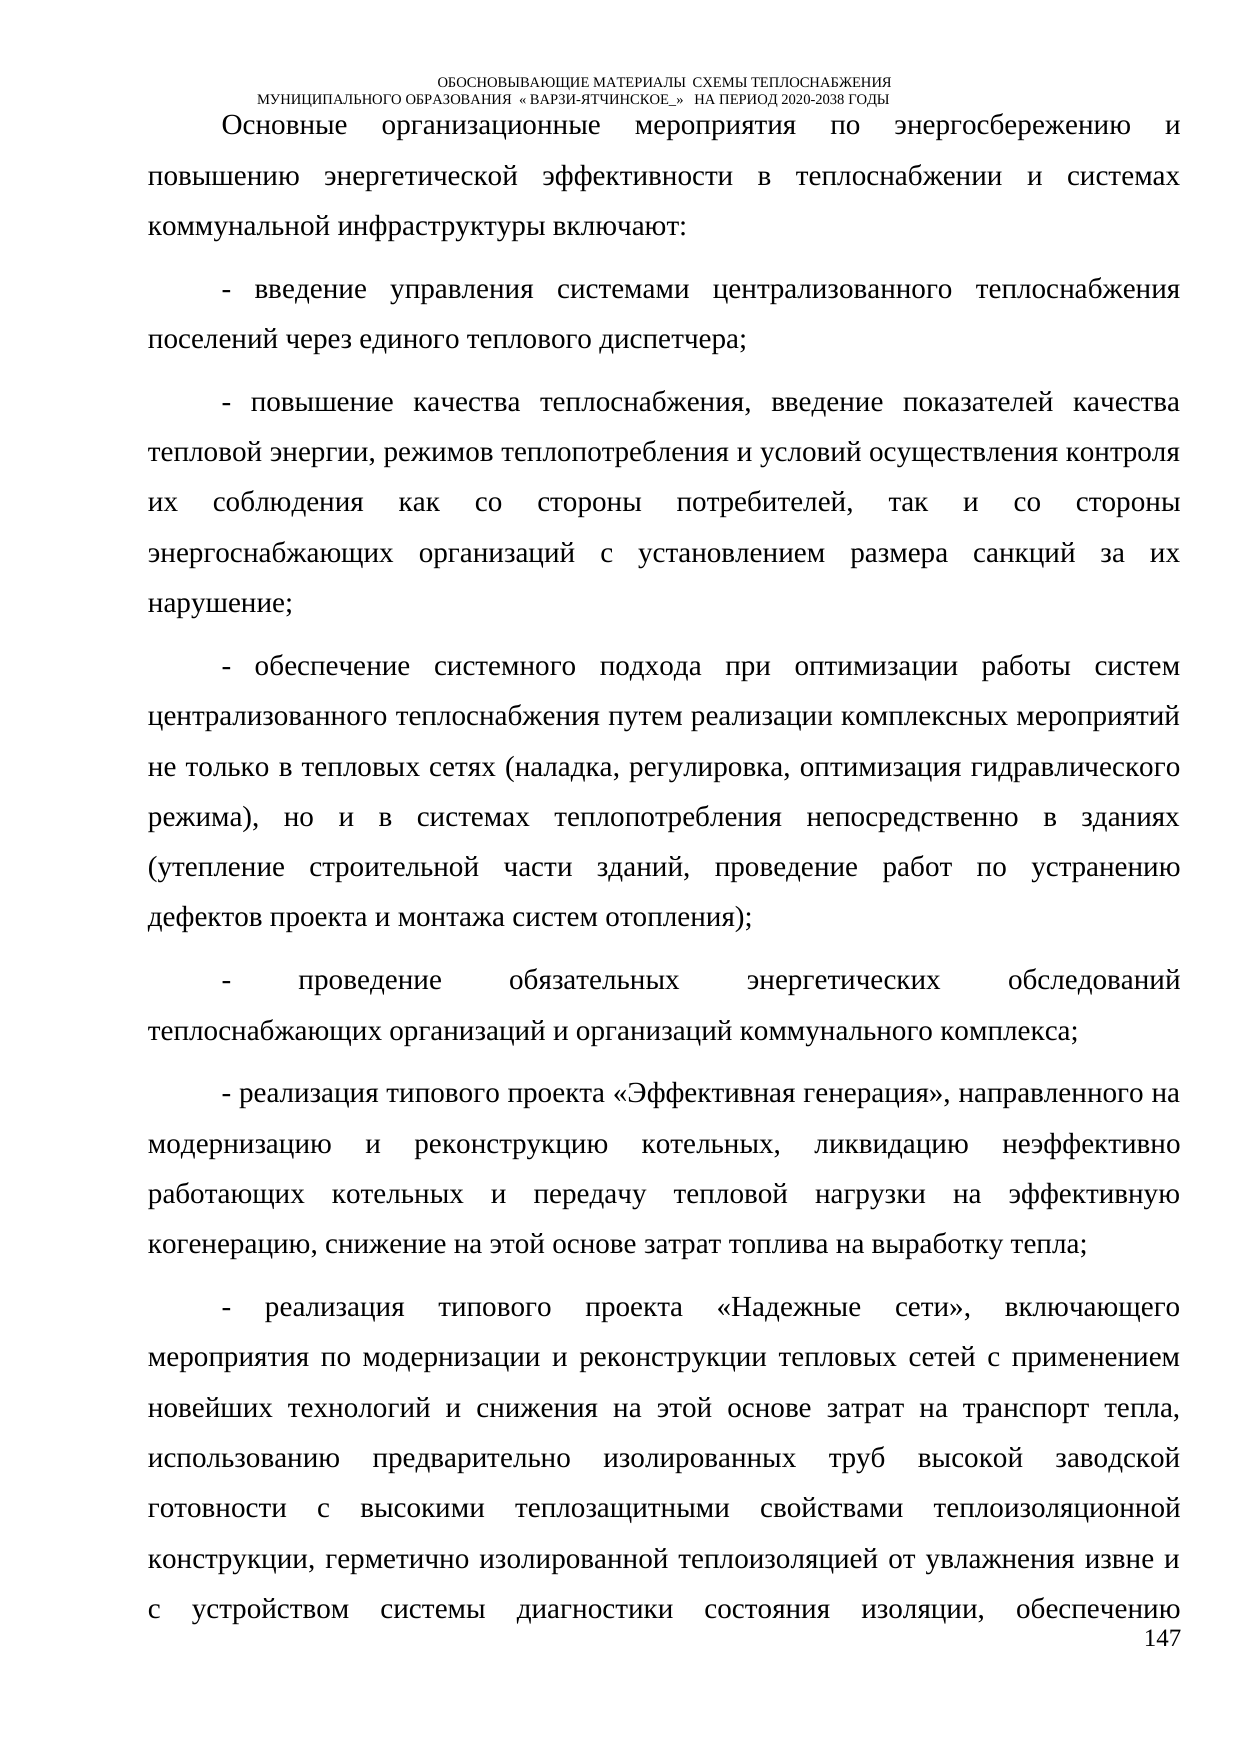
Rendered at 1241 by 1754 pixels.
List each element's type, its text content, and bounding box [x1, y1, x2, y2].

text - повышение качества теплоснабжения, введение показателей качества тепловой энергии, режимов теплопотребления и условий осуществления контроля их соблюдения как со стороны потребителей, так и со стороны энергоснабжающих организаций с установлением размера санкций за их нарушение; [148, 384, 1181, 619]
text - проведение обязательных энергетических обследований теплоснабжающих организаций и организаций коммунального комплекса; [148, 962, 1181, 1046]
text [148, 1289, 1181, 1625]
text - реализация типового проекта «Эффективная генерация», направленного на модернизацию и реконструкцию котельных, ликвидацию неэффективно работающих котельных и передачу тепловой нагрузки на эффективную когенерацию, снижение на этой основе затрат топлива на выработку тепла; [148, 1076, 1181, 1260]
text - обеспечение системного подхода при оптимизации работы систем централизованного теплоснабжения путем реализации комплексных мероприятий не только в тепловых сетях (наладка, регулировка, оптимизация гидравлического режима), но и в системах теплопотребления непосредственно в зданиях (утепление строительной части зданий, проведение работ по устранению дефектов проекта и монтажа систем отопления); [148, 648, 1181, 933]
text - введение управления системами централизованного теплоснабжения поселений через единого теплового диспетчера; [148, 271, 1181, 355]
text Основные организационные мероприятия по энергосбережению и повышению энергетической эффективности в теплоснабжении и системах коммунальной инфраструктуры включают: [148, 107, 1181, 242]
